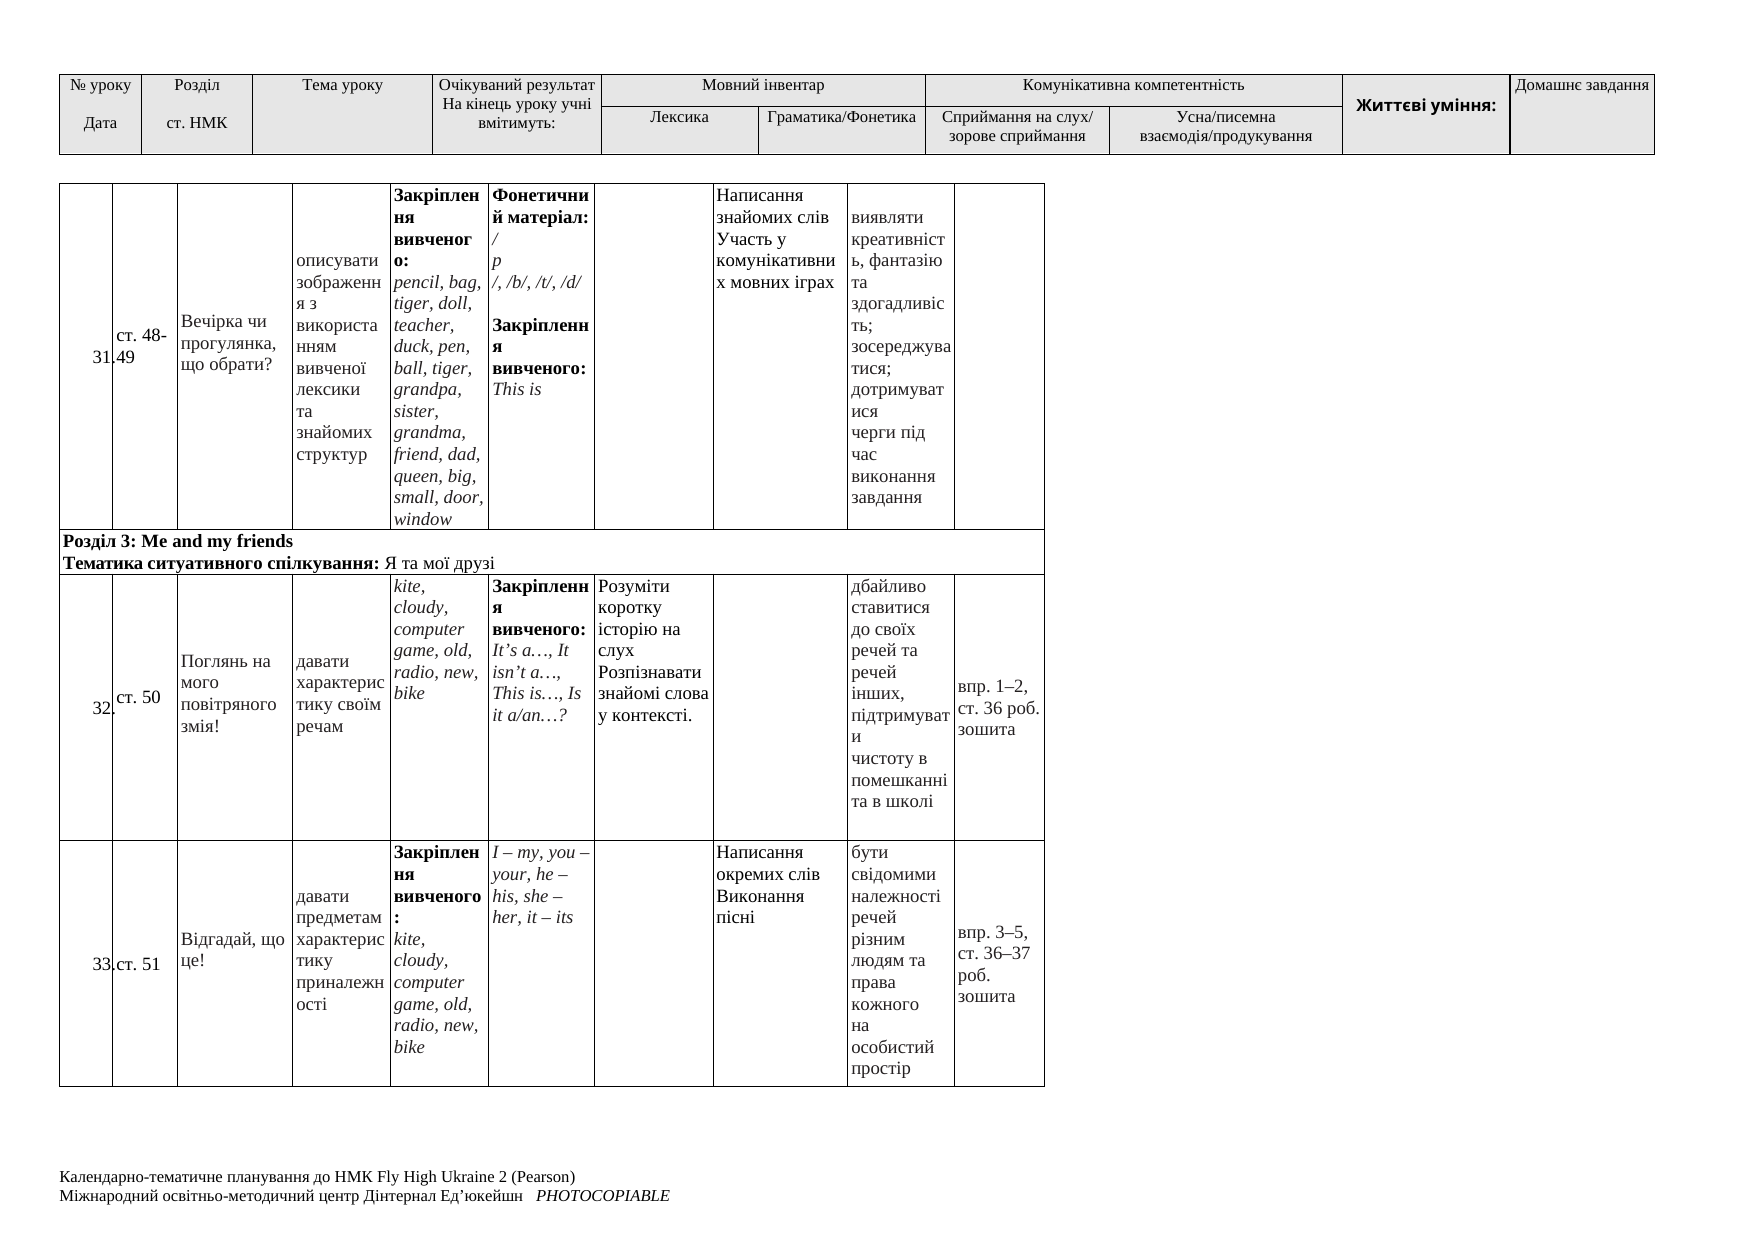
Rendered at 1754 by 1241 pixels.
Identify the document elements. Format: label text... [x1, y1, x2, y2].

table_cell ст. 48-49 [113, 184, 177, 529]
table_cell [595, 184, 713, 529]
table_cell бути свідомими належності речей різним людям та права кожного на особистий простір [848, 841, 954, 1086]
table_cell Закріплення вивченого: kite, cloudy, computer game, old, radio, new, bike [391, 841, 488, 1086]
table_cell Написання окремих слів Виконання пісні [714, 841, 847, 1086]
table_cell Поглянь на мого повітряного змія! [178, 575, 292, 840]
table_cell Вечірка чи прогулянка, що обрати? [178, 184, 292, 529]
table_cell Фонетичний матеріал: /p/, /b/, /t/, /d/ Закріплення вивченого: This is [489, 184, 594, 529]
table_cell давати характеристику своїм речам [293, 575, 390, 840]
table_cell [595, 841, 713, 1086]
table_cell Закріплення вивченого: It’s a…, It isn’t a…, This is…, Is it a/an…? [489, 575, 594, 840]
table_cell ст. 51 [113, 841, 177, 1086]
table_cell [60, 184, 112, 529]
table_cell Розділ 3: Me and my friends Тематика ситуативного спілкування: Я та мої друзі [60, 530, 1044, 573]
table_cell давати предметам характеристику приналежності [293, 841, 390, 1086]
table_cell Закріплення вивченого: pencil, bag, tiger, doll, teacher, duck, pen, ball, tiger, grandpa, sister, grandma, friend, dad, queen, big, small, door, window [391, 184, 488, 529]
table_cell Написання знайомих слів Участь у комунікативних мовних іграх [714, 184, 847, 529]
table_cell дбайливо ставитися до своїх речей та речей інших, підтримувати чистоту в помешканні та в школі [848, 575, 954, 840]
table_cell впр. 3–5, ст. 36–37 роб. зошита [955, 841, 1044, 1086]
table_cell [60, 841, 112, 1086]
table_cell впр. 1–2, ст. 36 роб. зошита [955, 575, 1044, 840]
table_cell ст. 50 [113, 575, 177, 840]
table_cell виявляти креативність, фантазію та здогадливість; зосереджуватися; дотримуватися черги під час виконання завдання [848, 184, 954, 529]
table_cell [714, 575, 847, 840]
table_cell Розуміти коротку історію на слух Розпізнавати знайомі слова у контексті. [595, 575, 713, 840]
table_cell I – my, you – your, he – his, she – her, it – its [489, 841, 594, 1086]
table_cell Відгадай, що це! [178, 841, 292, 1086]
table_cell описувати зображення з використанням вивченої лексики та знайомих структур [293, 184, 390, 529]
table_cell kite, cloudy, computer game, old, radio, new, bike [391, 575, 488, 840]
table_cell [955, 184, 1044, 529]
table_cell [60, 575, 112, 840]
